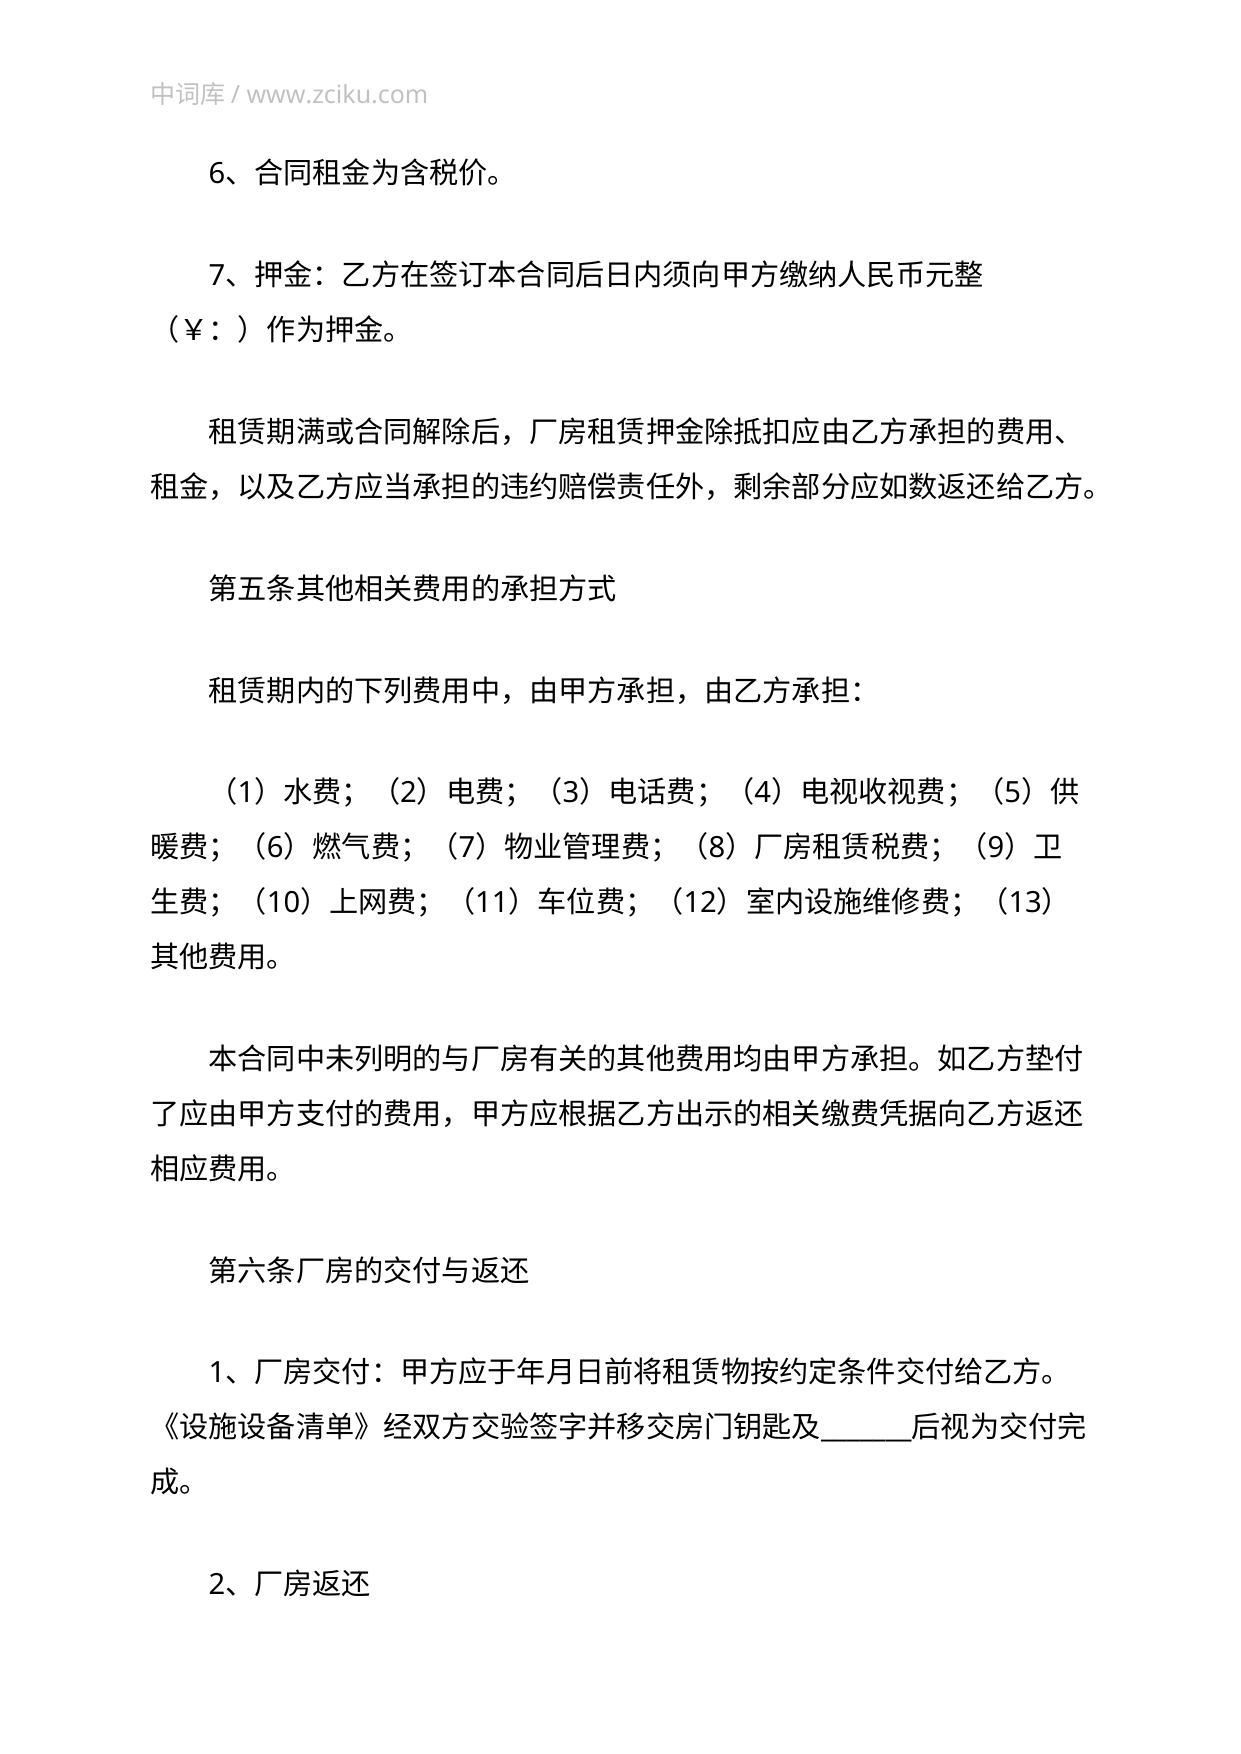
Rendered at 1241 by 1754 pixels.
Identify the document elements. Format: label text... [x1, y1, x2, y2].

text 第六条厂房的交付与返还 [150, 1247, 1090, 1289]
text 租赁期内的下列费用中，由甲方承担，由乙方承担： [150, 667, 1090, 709]
text 第五条其他相关费用的承担方式 [150, 565, 1090, 608]
text 7、押金：乙方在签订本合同后日内须向甲方缴纳人民币元整（￥：）作为押金。 [150, 252, 1090, 349]
text （1）水费；（2）电费；（3）电话费；（4）电视收视费；（5）供暖费；（6）燃气费；（7）物业管理费；（8）厂房租赁税费；（9）卫生费；（10）上网费；（11）车位费；（12）室内设施维修费；（13）其他费用。 [150, 769, 1090, 976]
text 租赁期满或合同解除后，厂房租赁押金除抵扣应由乙方承担的费用、租金，以及乙方应当承担的违约赔偿责任外，剩余部分应如数返还给乙方。 [150, 409, 1090, 506]
text 本合同中未列明的与厂房有关的其他费用均由甲方承担。如乙方垫付了应由甲方支付的费用，甲方应根据乙方出示的相关缴费凭据向乙方返还相应费用。 [150, 1036, 1090, 1188]
text 6、合同租金为含税价。 [150, 150, 1090, 192]
text 2、厂房返还 [150, 1561, 1090, 1603]
text 1、厂房交付：甲方应于年月日前将租赁物按约定条件交付给乙方。《设施设备清单》经双方交验签字并移交房门钥匙及_______后视为交付完成。 [150, 1349, 1090, 1501]
